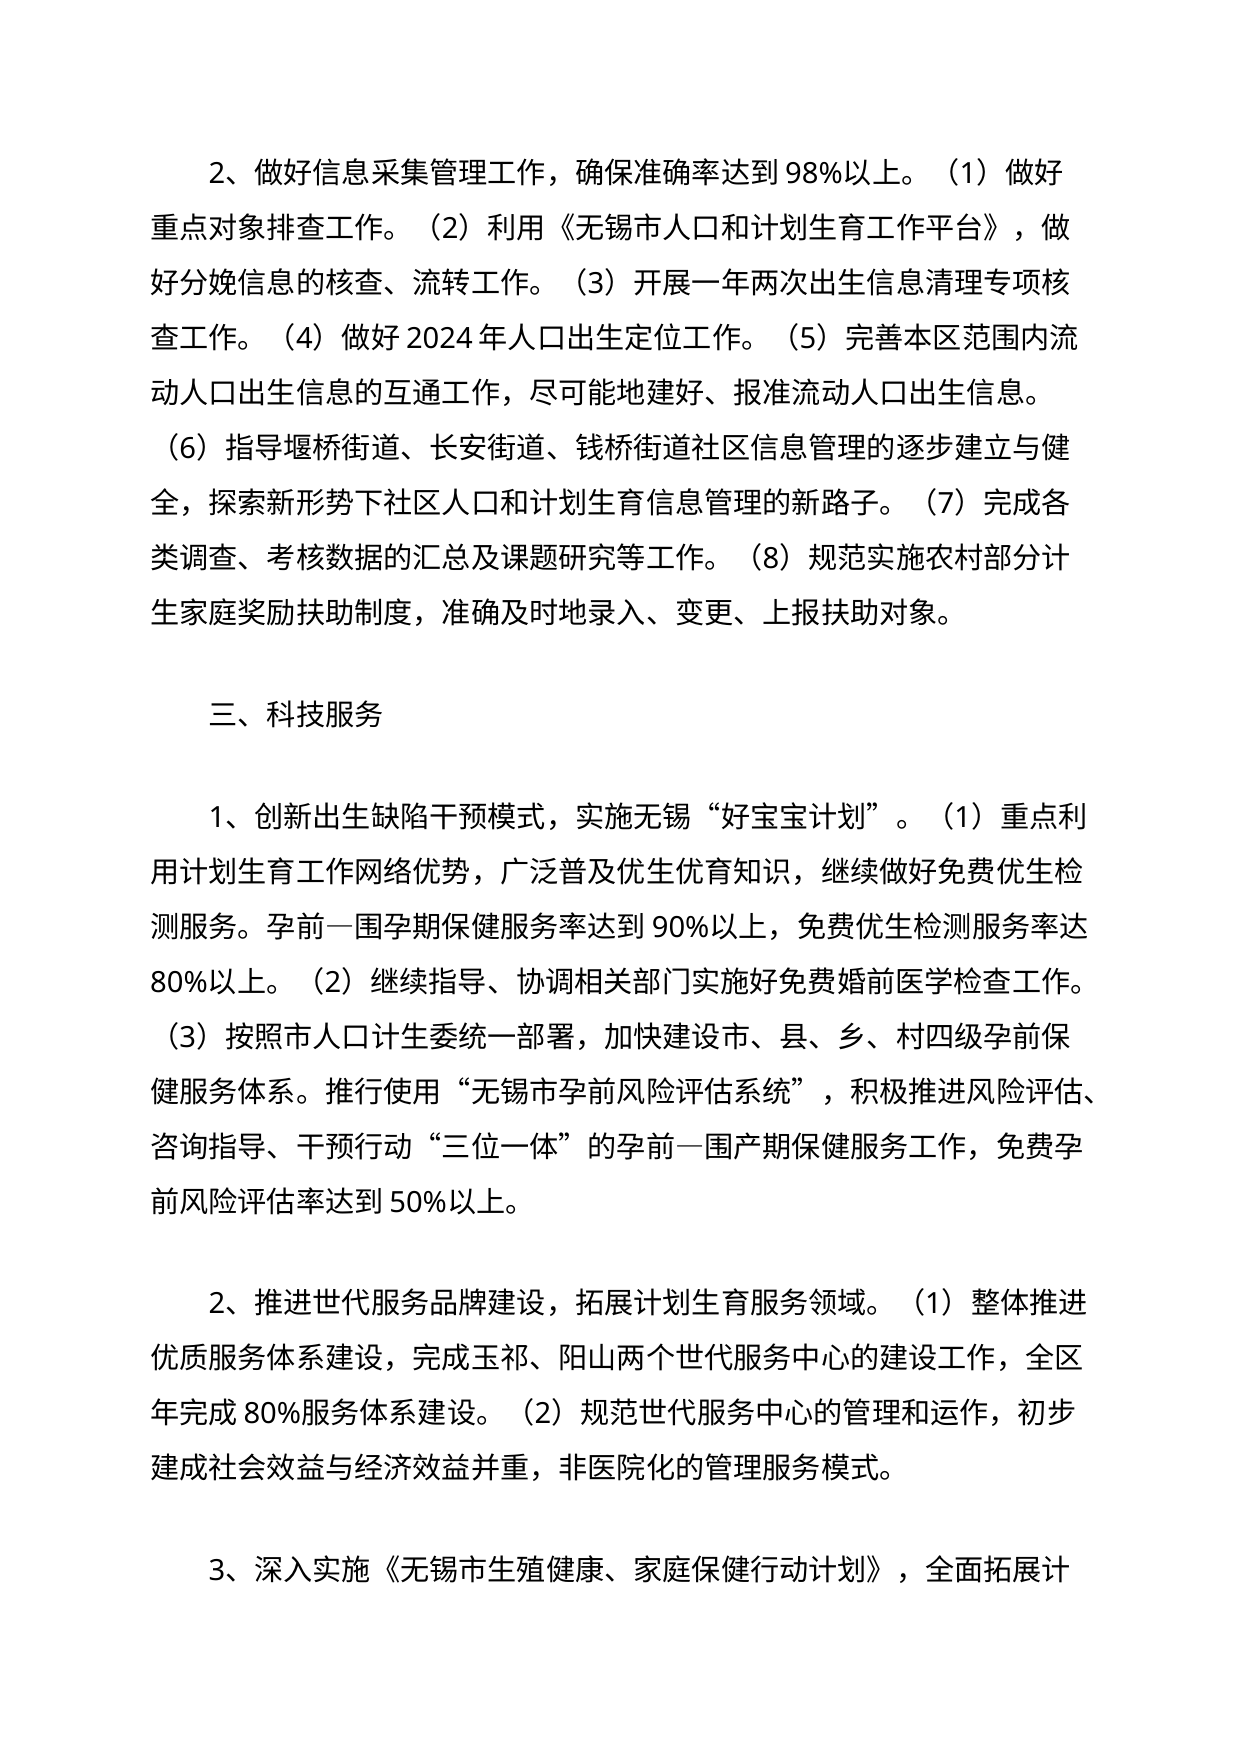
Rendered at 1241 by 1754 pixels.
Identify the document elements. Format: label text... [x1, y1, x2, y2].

text 1、创新出生缺陷干预模式，实施无锡“好宝宝计划”。（1）重点利用计划生育工作网络优势，广泛普及优生优育知识，继续做好免费优生检测服务。孕前—围孕期保健服务率达到90%以上，免费优生检测服务率达80%以上。（2）继续指导、协调相关部门实施好免费婚前医学检查工作。（3）按照市人口计生委统一部署，加快建设市、县、乡、村四级孕前保健服务体系。推行使用“无锡市孕前风险评估系统”，积极推进风险评估、咨询指导、干预行动“三位一体”的孕前—围产期保健服务工作，免费孕前风险评估率达到50%以上。 [150, 793, 1090, 1221]
text 2、做好信息采集管理工作，确保准确率达到98%以上。（1）做好重点对象排查工作。（2）利用《无锡市人口和计划生育工作平台》，做好分娩信息的核查、流转工作。（3）开展一年两次出生信息清理专项核查工作。（4）做好2024年人口出生定位工作。（5）完善本区范围内流动人口出生信息的互通工作，尽可能地建好、报准流动人口出生信息。（6）指导堰桥街道、长安街道、钱桥街道社区信息管理的逐步建立与健全，探索新形势下社区人口和计划生育信息管理的新路子。（7）完成各类调查、考核数据的汇总及课题研究等工作。（8）规范实施农村部分计生家庭奖励扶助制度，准确及时地录入、变更、上报扶助对象。 [150, 150, 1090, 632]
text 三、科技服务 [150, 692, 1090, 734]
text 2、推进世代服务品牌建设，拓展计划生育服务领域。（1）整体推进优质服务体系建设，完成玉祁、阳山两个世代服务中心的建设工作，全区年完成80%服务体系建设。（2）规范世代服务中心的管理和运作，初步建成社会效益与经济效益并重，非医院化的管理服务模式。 [150, 1280, 1090, 1487]
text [150, 1547, 1090, 1589]
